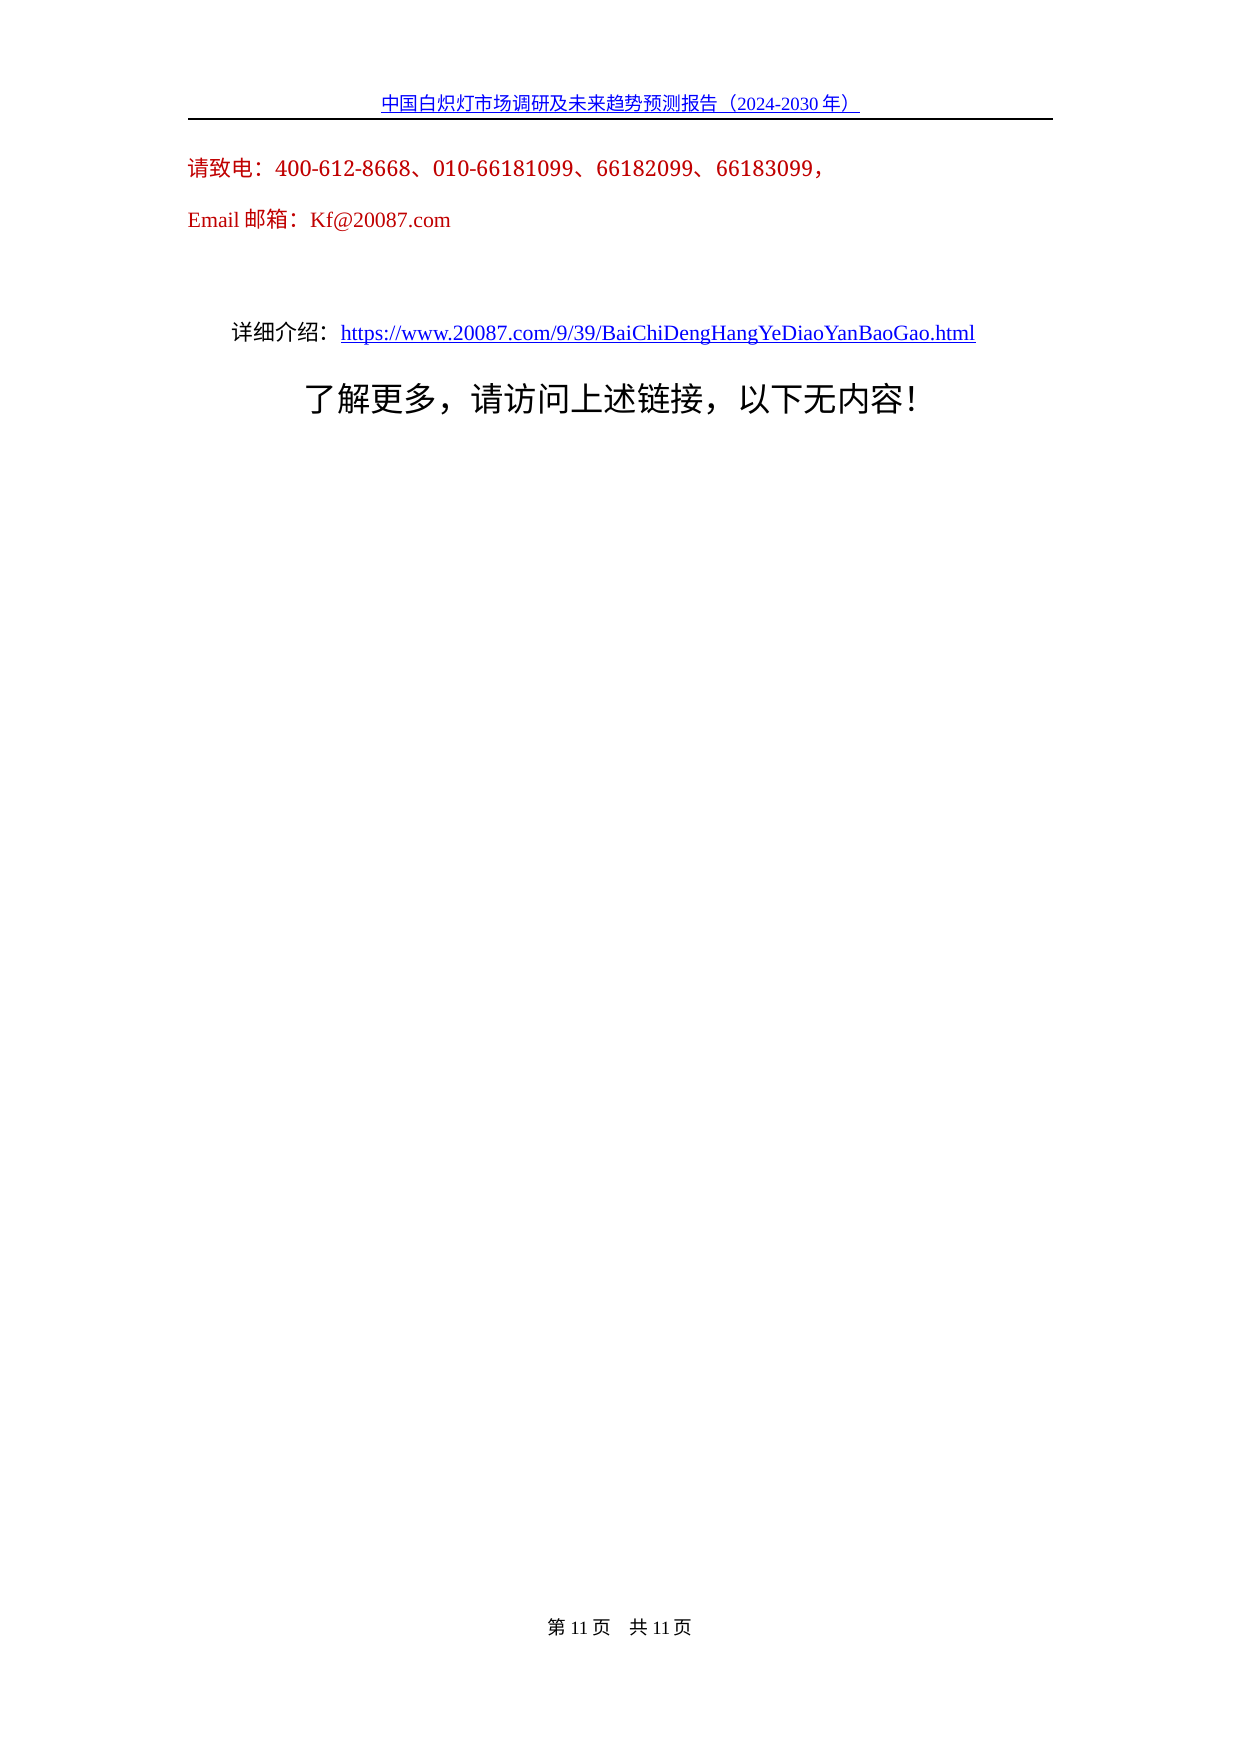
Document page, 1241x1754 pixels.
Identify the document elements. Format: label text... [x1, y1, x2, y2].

text 详细介绍：https://www.20087.com/9/39/BaiChiDengHangYeDiaoYanBaoGao.html [187, 315, 1053, 347]
text 请致电：400-612-8668、010-66181099、66182099、66183099， [187, 150, 1053, 183]
title 了解更多，请访问上述链接，以下无内容！ [187, 365, 1053, 430]
text Email邮箱：Kf@20087.com [187, 202, 1053, 234]
